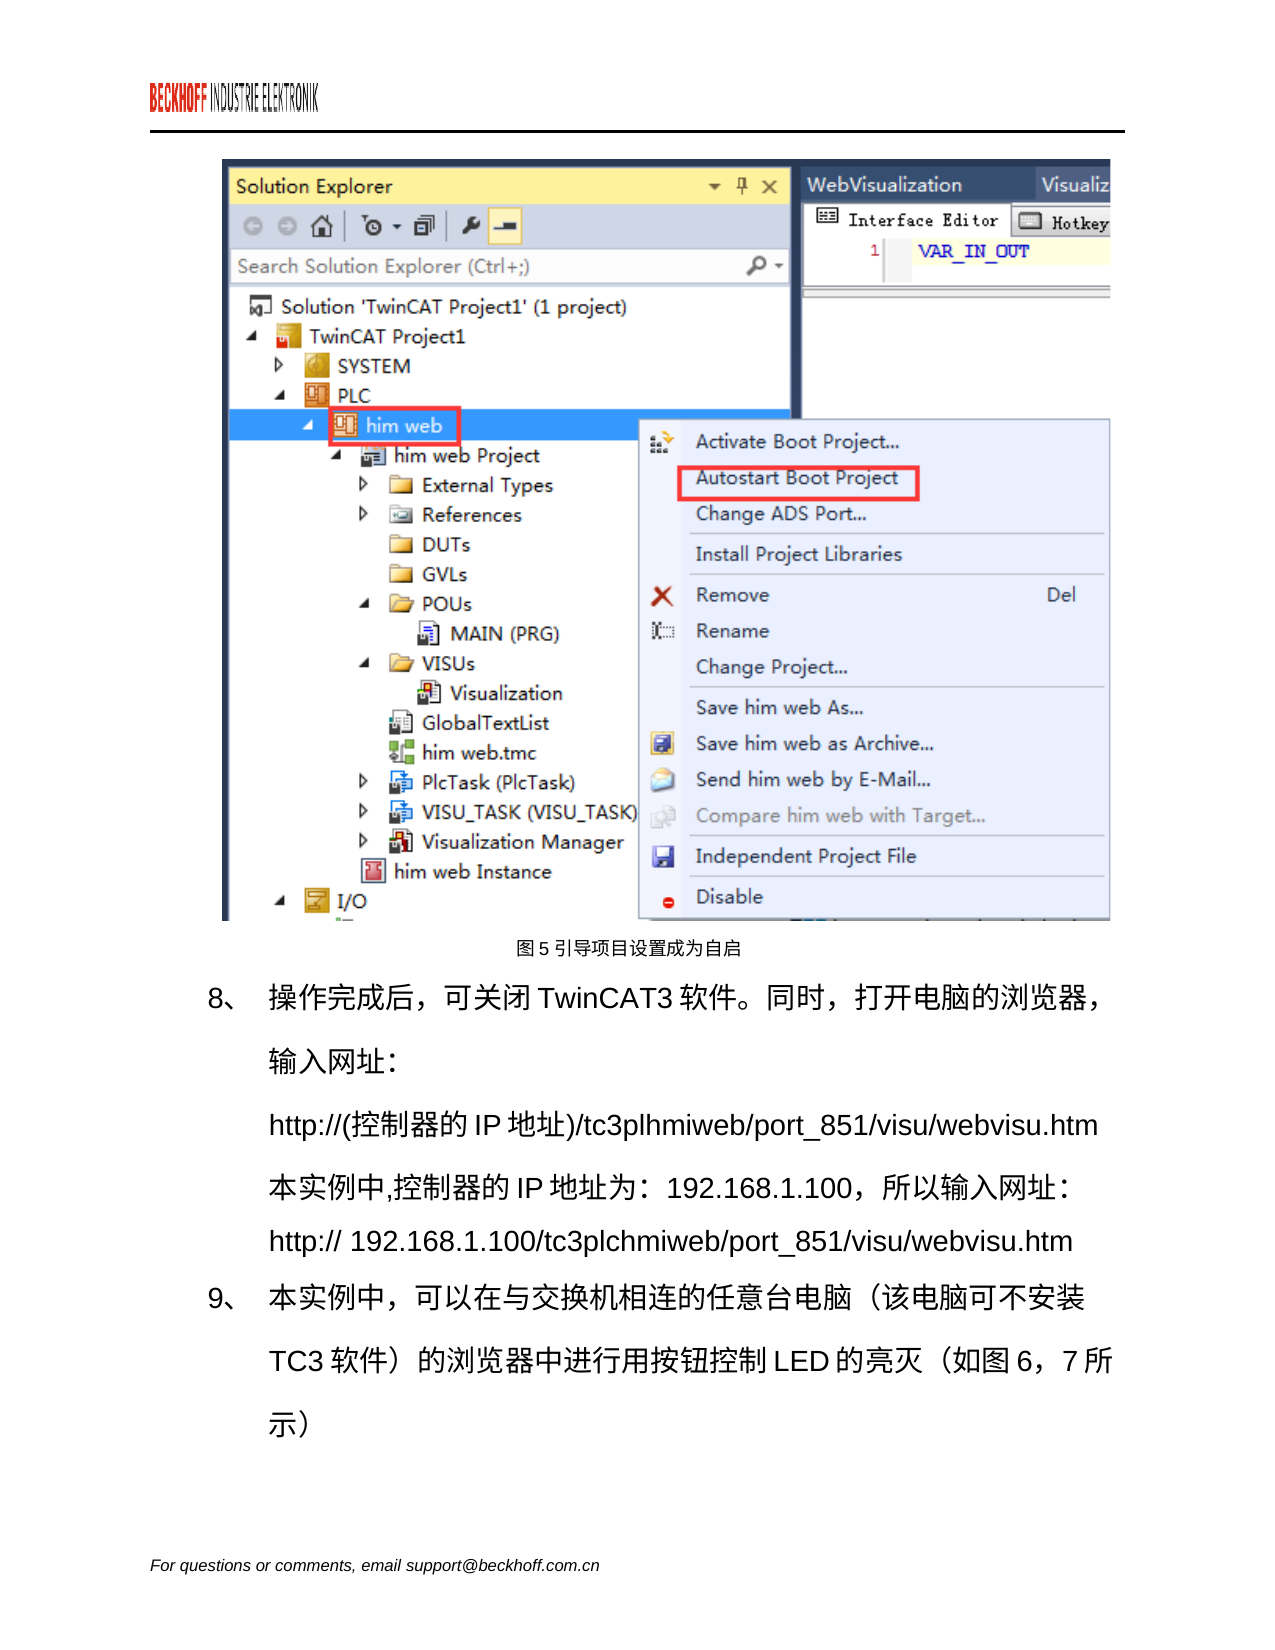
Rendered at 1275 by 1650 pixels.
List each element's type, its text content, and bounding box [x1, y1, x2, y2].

text 图5 引导项目设置成为自启 [132, 934, 1125, 961]
list 操作完成后，可关闭TwinCAT3软件。同时，打开电脑的浏览器，输入网址： [207, 975, 1125, 1081]
list 本实例中,控制器的IP地址为：192.168.1.100，所以输入网址：http:// 192.168.1.100/tc3plchmiweb/port_851/visu/webvisu.htm [269, 1165, 1125, 1258]
list http://(控制器的IP地址)/tc3plhmiweb/port_851/visu/webvisu.htm [269, 1102, 1125, 1144]
picture [222, 159, 1111, 921]
list 本实例中，可以在与交换机相连的任意台电脑（该电脑可不安装TC3软件）的浏览器中进行用按钮控制LED的亮灭（如图6，7所示） [207, 1274, 1125, 1444]
